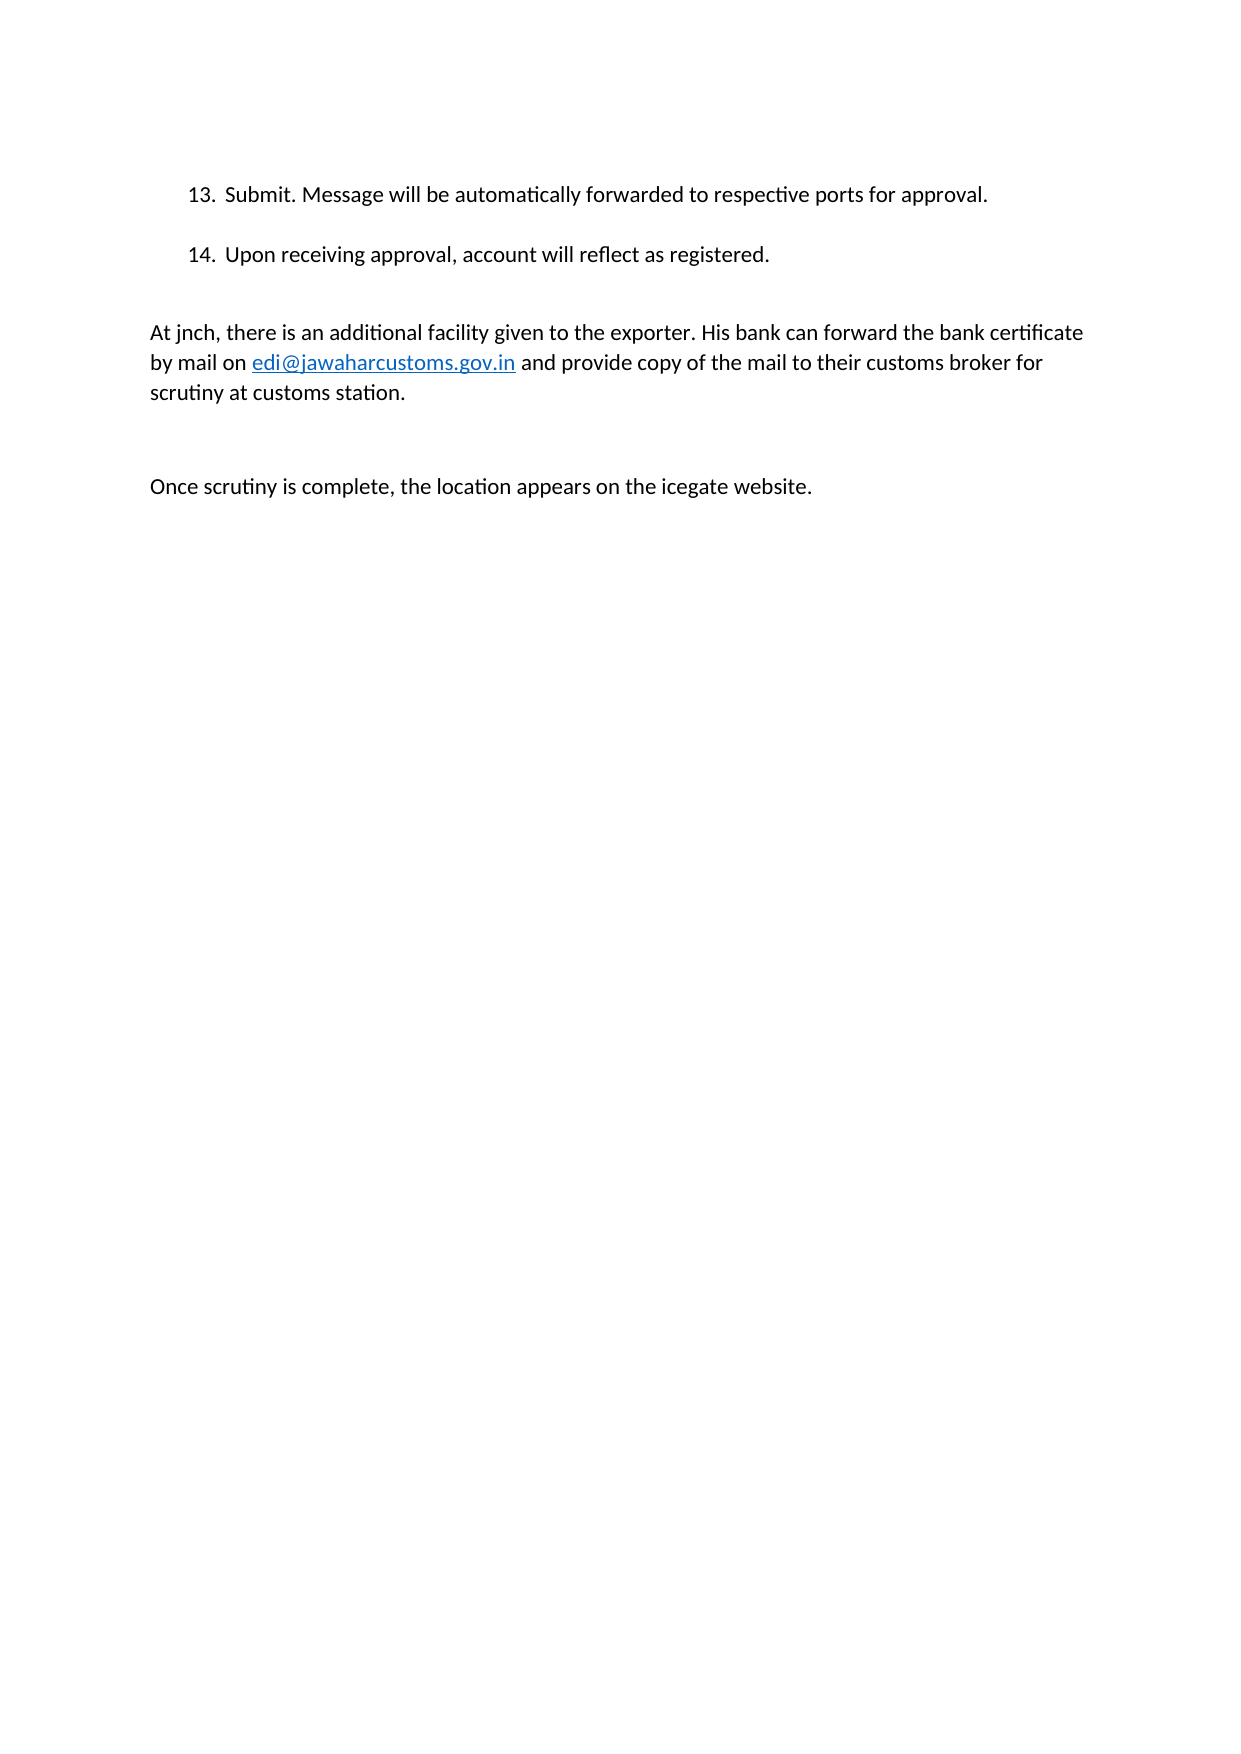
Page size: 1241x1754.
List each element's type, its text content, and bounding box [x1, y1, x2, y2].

text Once scrutiny is complete, the location appears on the icegate website. [150, 472, 1090, 500]
list Upon receiving approval, account will reflect as registered. [187, 241, 1090, 269]
text At jnch, there is an additional facility given to the exporter. His bank can forward the bank certificate by mail on edi@jawaharcustoms.gov.in and provide copy of the mail to their customs broker for scrutiny at customs station. [150, 318, 1090, 406]
list Submit. Message will be automatically forwarded to respective ports for approval. [187, 180, 1090, 208]
